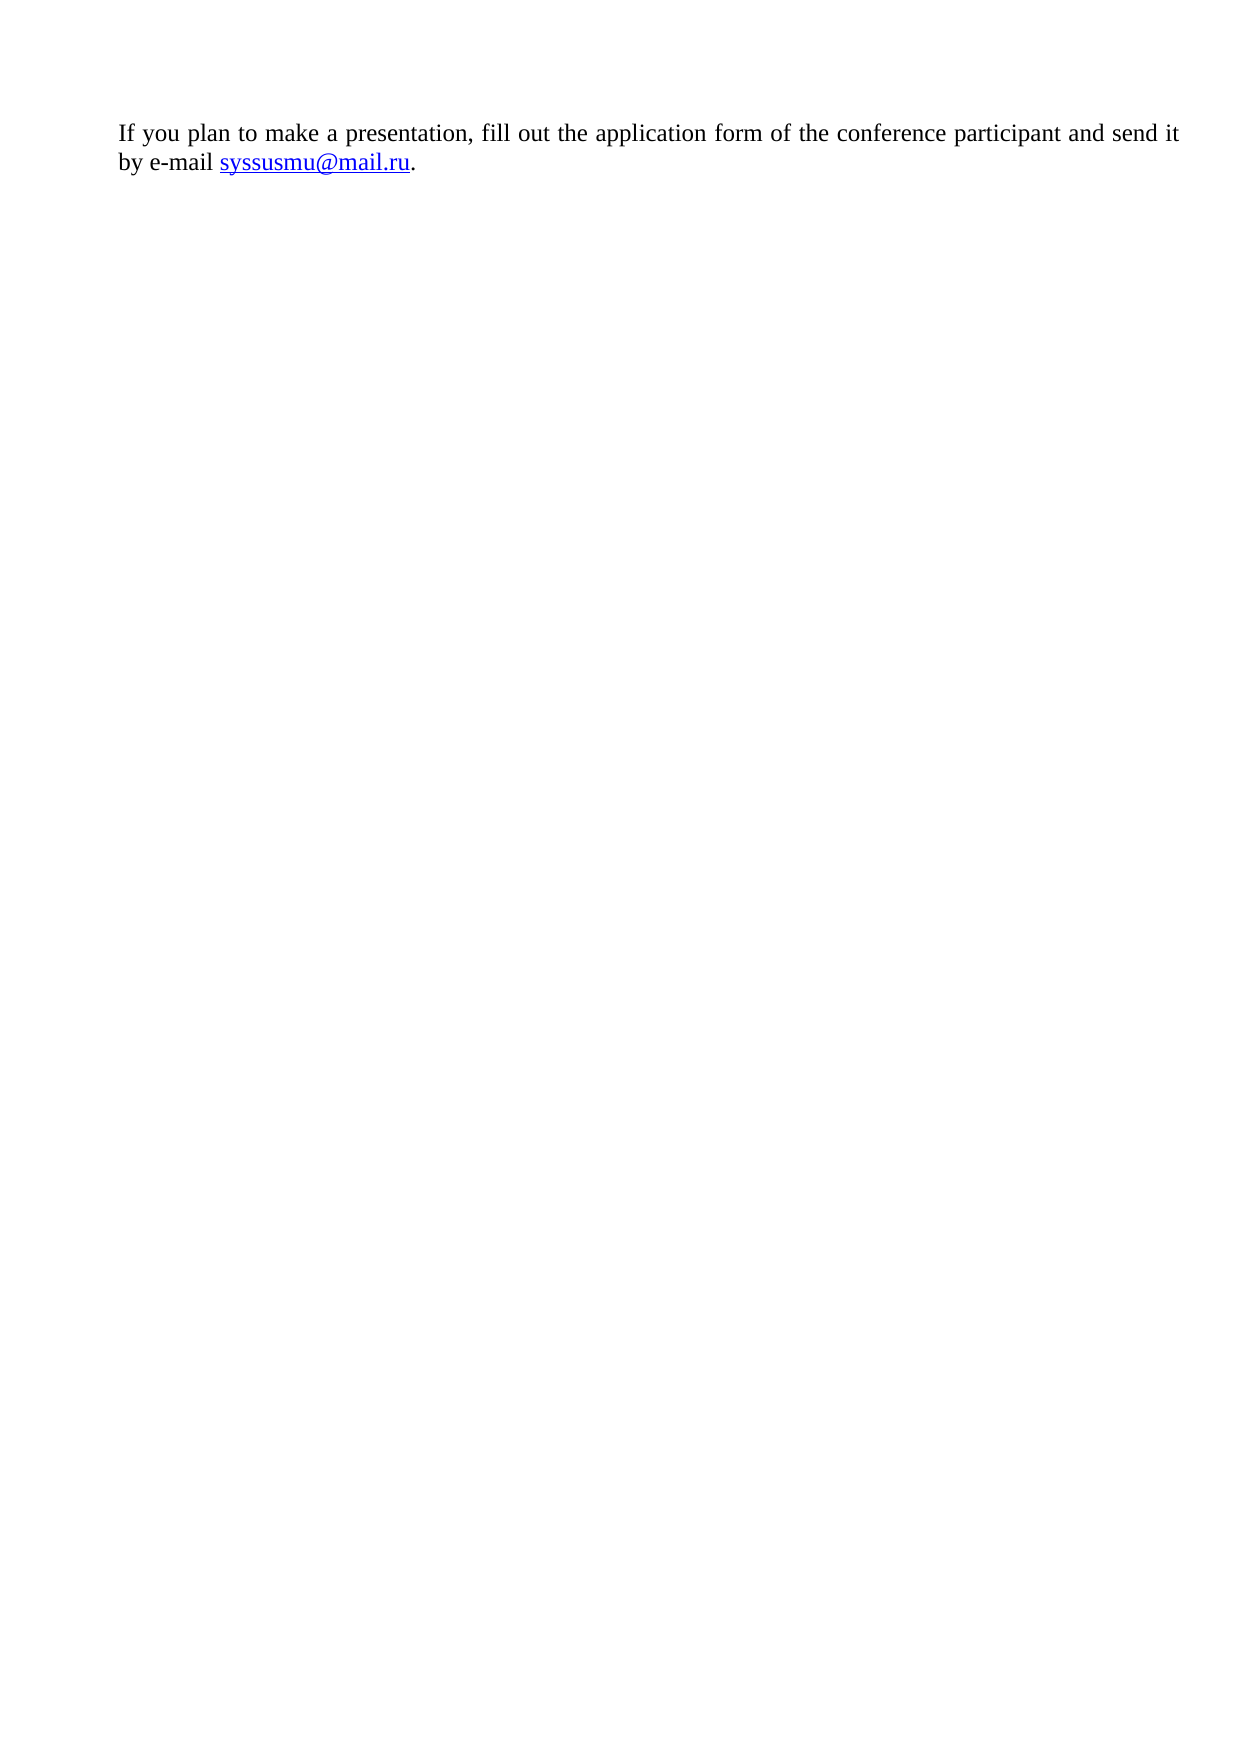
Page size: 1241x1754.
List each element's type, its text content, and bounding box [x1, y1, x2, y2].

text If you plan to make a presentation, fill out the application form of the conference participant and send it by e-mail syssusmu@mail.ru. [118, 118, 1181, 176]
